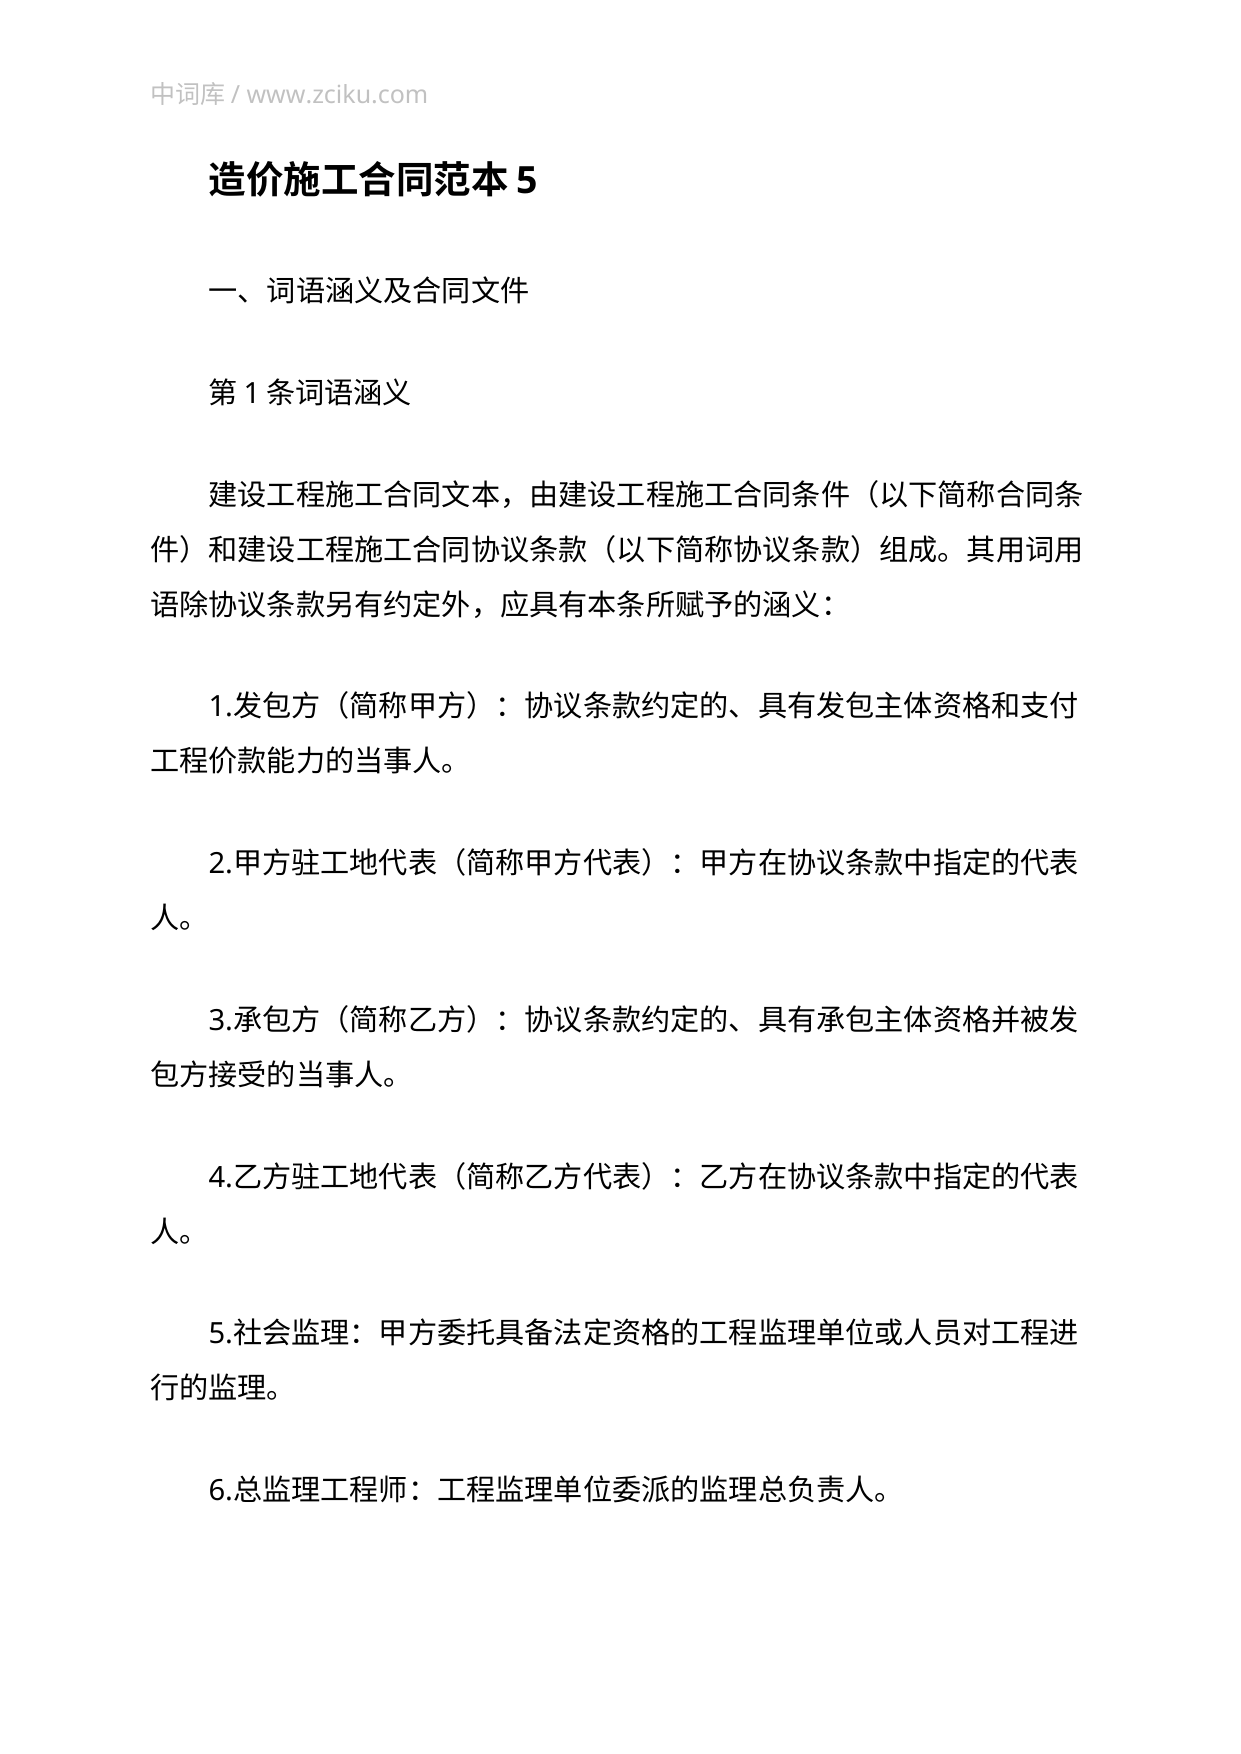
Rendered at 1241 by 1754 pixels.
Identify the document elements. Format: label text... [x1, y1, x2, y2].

text 1.发包方（简称甲方）：协议条款约定的、具有发包主体资格和支付工程价款能力的当事人。 [150, 683, 1090, 780]
text 2.甲方驻工地代表（简称甲方代表）：甲方在协议条款中指定的代表人。 [150, 840, 1090, 937]
text 5.社会监理：甲方委托具备法定资格的工程监理单位或人员对工程进行的监理。 [150, 1310, 1090, 1407]
text 6.总监理工程师：工程监理单位委派的监理总负责人。 [150, 1467, 1090, 1509]
text 3.承包方（简称乙方）：协议条款约定的、具有承包主体资格并被发包方接受的当事人。 [150, 996, 1090, 1094]
text 4.乙方驻工地代表（简称乙方代表）：乙方在协议条款中指定的代表人。 [150, 1153, 1090, 1251]
text 造价施工合同范本5 [150, 150, 1090, 204]
text 建设工程施工合同文本，由建设工程施工合同条件（以下简称合同条件）和建设工程施工合同协议条款（以下简称协议条款）组成。其用词用语除协议条款另有约定外，应具有本条所赋予的涵义： [150, 471, 1090, 623]
text 一、词语涵义及合同文件 [150, 268, 1090, 310]
text 第1条词语涵义 [150, 369, 1090, 412]
